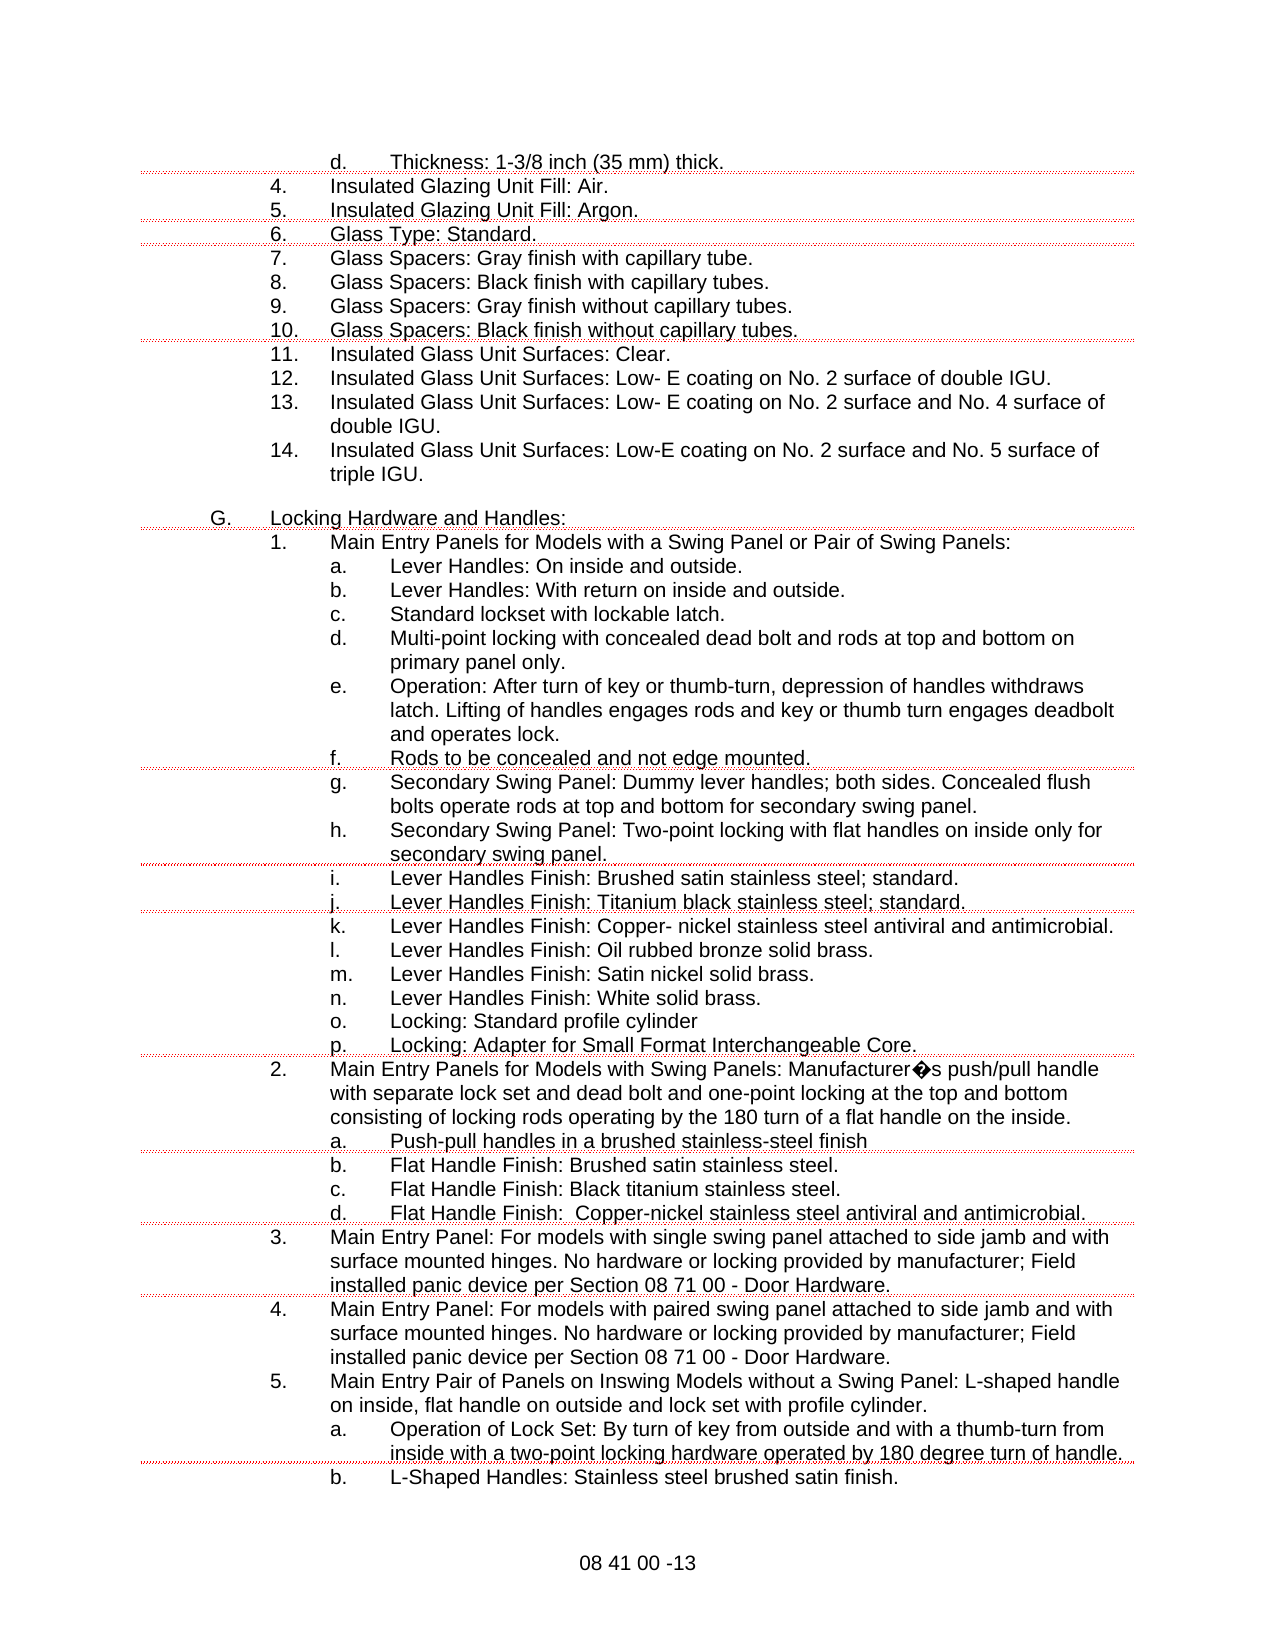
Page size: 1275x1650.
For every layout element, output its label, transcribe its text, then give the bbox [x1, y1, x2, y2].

list Main Entry Pair of Panels on Inswing Models without a Swing Panel: L-shaped handle on inside, flat handle on outside and lock set with profile cylinder. [270, 1369, 1125, 1417]
list Locking Hardware and Handles: [210, 506, 1125, 530]
list Locking: Standard profile cylinder [330, 1009, 1125, 1033]
list Glass Spacers: Gray finish without capillary tubes. [270, 294, 1125, 318]
list Glass Spacers: Black finish without capillary tubes. [270, 318, 1125, 342]
list Standard lockset with lockable latch. [330, 602, 1125, 626]
list Locking: Adapter for Small Format Interchangeable Core. [330, 1033, 1125, 1057]
list Lever Handles: With return on inside and outside. [330, 578, 1125, 602]
list Insulated Glazing Unit Fill: Air. [270, 174, 1125, 198]
list Secondary Swing Panel: Two-point locking with flat handles on inside only for secondary swing panel. [330, 818, 1125, 866]
list Main Entry Panel: For models with single swing panel attached to side jamb and with surface mounted hinges. No hardware or locking provided by manufacturer; Field installed panic device per Section 08 71 00 - Door Hardware. [270, 1225, 1125, 1297]
list Operation: After turn of key or thumb-turn, depression of handles withdraws latch. Lifting of handles engages rods and key or thumb turn engages deadbolt and operates lock. [330, 674, 1125, 746]
list Lever Handles: On inside and outside. [330, 554, 1125, 578]
list Flat Handle Finish: Brushed satin stainless steel. [330, 1153, 1125, 1177]
list Main Entry Panels for Models with Swing Panels: Manufacturer�s push/pull handle with separate lock set and dead bolt and one-point locking at the top and bottom consisting of locking rods operating by the 180 turn of a flat handle on the inside. [270, 1057, 1125, 1129]
list Glass Spacers: Gray finish with capillary tube. [270, 246, 1125, 270]
list Glass Spacers: Black finish with capillary tubes. [270, 270, 1125, 294]
list Multi-point locking with concealed dead bolt and rods at top and bottom on primary panel only. [330, 626, 1125, 674]
list Insulated Glass Unit Surfaces: Low- E coating on No. 2 surface and No. 4 surface of double IGU. [270, 389, 1125, 437]
list Insulated Glass Unit Surfaces: Low-E coating on No. 2 surface and No. 5 surface of triple IGU. [270, 437, 1125, 485]
list Lever Handles Finish: Titanium black stainless steel; standard. [330, 889, 1125, 913]
list Lever Handles Finish: White solid brass. [330, 985, 1125, 1009]
list Lever Handles Finish: Brushed satin stainless steel; standard. [330, 866, 1125, 889]
list Flat Handle Finish: Black titanium stainless steel. [330, 1177, 1125, 1201]
list Rods to be concealed and not edge mounted. [330, 746, 1125, 770]
list Operation of Lock Set: By turn of key from outside and with a thumb-turn from inside with a two-point locking hardware operated by 180 degree turn of handle. [330, 1417, 1125, 1464]
list Lever Handles Finish: Copper- nickel stainless steel antiviral and antimicrobial. [330, 913, 1125, 937]
list Lever Handles Finish: Oil rubbed bronze solid brass. [330, 937, 1125, 961]
list Secondary Swing Panel: Dummy lever handles; both sides. Concealed flush bolts operate rods at top and bottom for secondary swing panel. [330, 770, 1125, 818]
list Insulated Glass Unit Surfaces: Clear. [270, 342, 1125, 366]
list Glass Type: Standard. [270, 222, 1125, 246]
list Push-pull handles in a brushed stainless-steel finish [330, 1129, 1125, 1153]
list Flat Handle Finish: Copper-nickel stainless steel antiviral and antimicrobial. [330, 1201, 1125, 1225]
list Lever Handles Finish: Satin nickel solid brass. [330, 961, 1125, 985]
list Main Entry Panel: For models with paired swing panel attached to side jamb and with surface mounted hinges. No hardware or locking provided by manufacturer; Field installed panic device per Section 08 71 00 - Door Hardware. [270, 1297, 1125, 1369]
list Thickness: 1-3/8 inch (35 mm) thick. [330, 150, 1125, 174]
list L-Shaped Handles: Stainless steel brushed satin finish. [330, 1464, 1125, 1488]
list Insulated Glazing Unit Fill: Argon. [270, 198, 1125, 222]
list Main Entry Panels for Models with a Swing Panel or Pair of Swing Panels: [270, 530, 1125, 554]
list Insulated Glass Unit Surfaces: Low- E coating on No. 2 surface of double IGU. [270, 366, 1125, 389]
